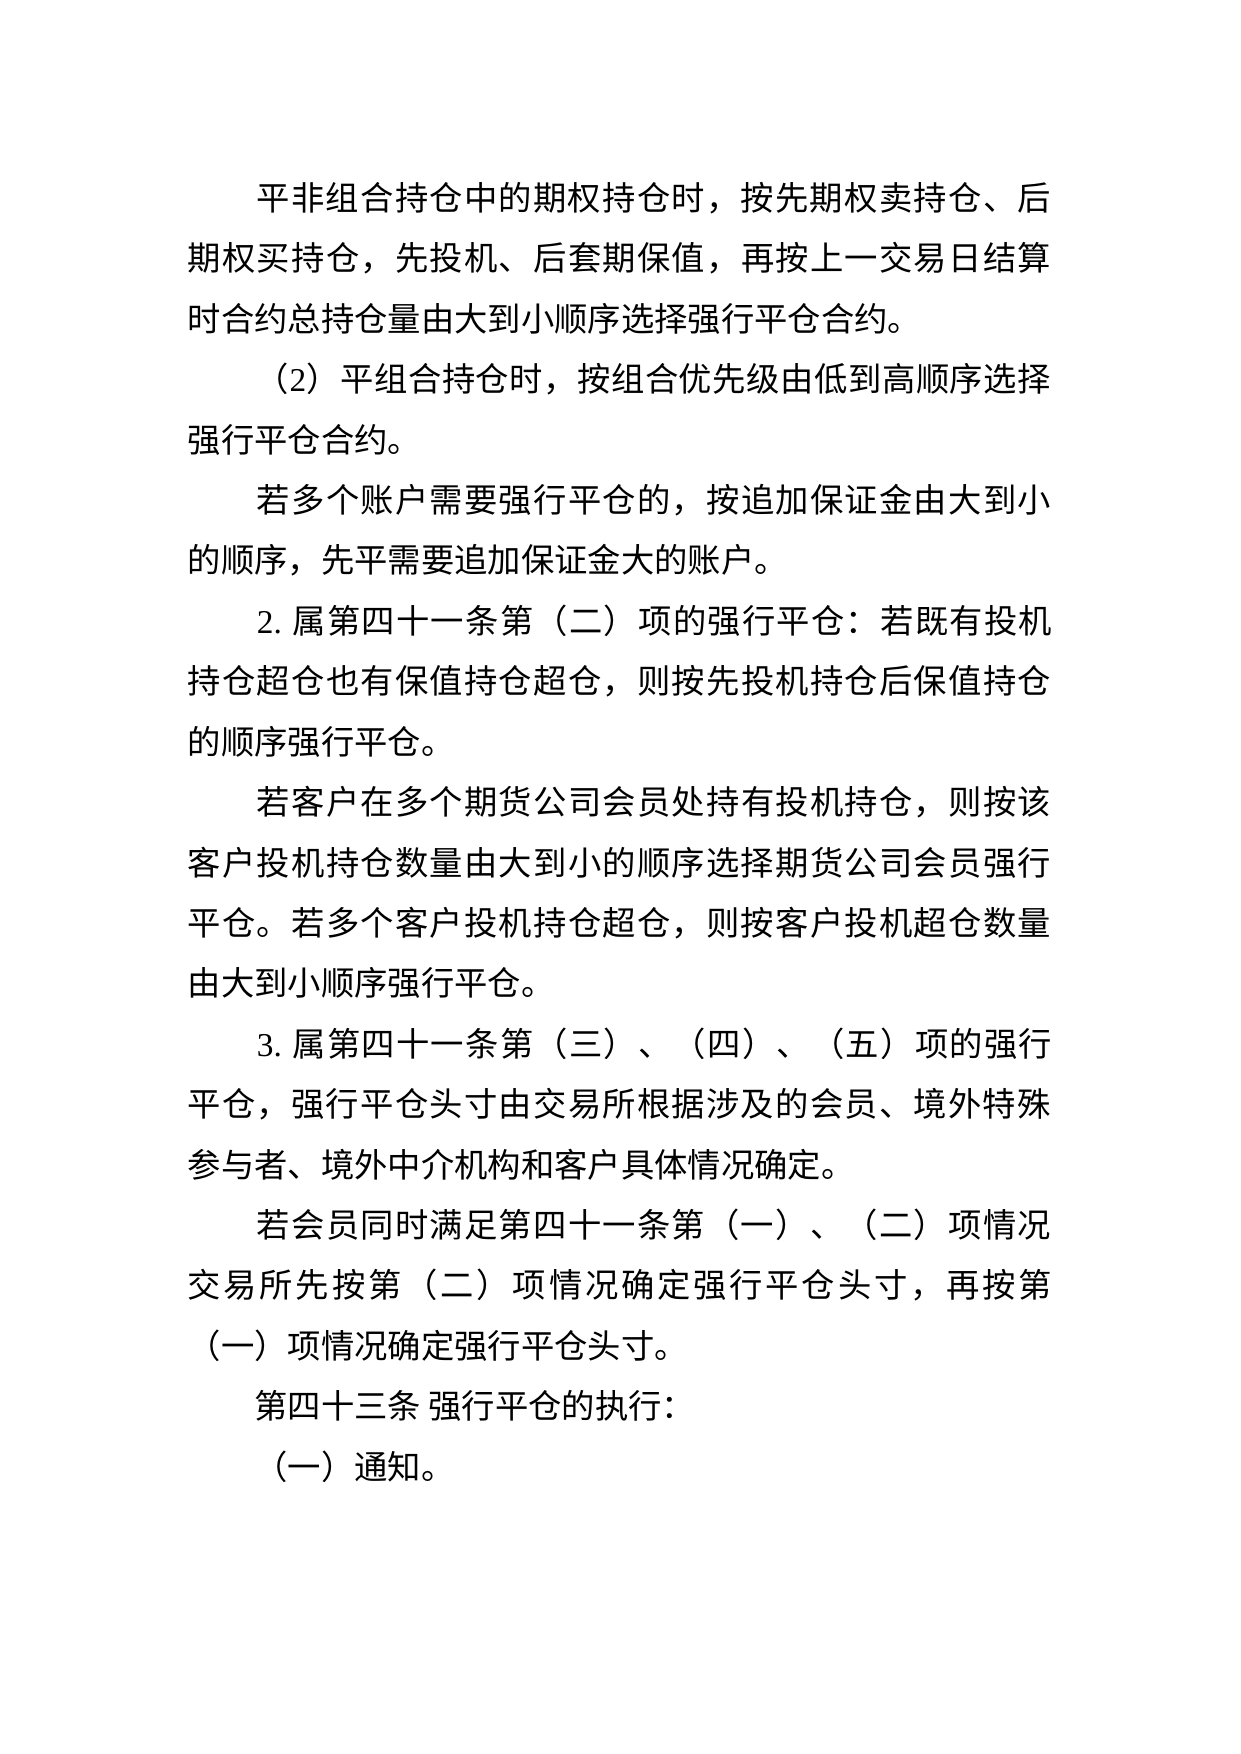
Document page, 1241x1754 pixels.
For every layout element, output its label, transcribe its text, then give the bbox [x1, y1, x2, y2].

text 第四十三条 强行平仓的执行： [187, 1370, 1053, 1431]
text 3. 属第四十一条第（三）、（四）、（五）项的强行平仓，强行平仓头寸由交易所根据涉及的会员、境外特殊参与者、境外中介机构和客户具体情况确定。 [187, 1008, 1053, 1189]
text 若客户在多个期货公司会员处持有投机持仓，则按该客户投机持仓数量由大到小的顺序选择期货公司会员强行平仓。若多个客户投机持仓超仓，则按客户投机超仓数量由大到小顺序强行平仓。 [187, 766, 1053, 1008]
text 2. 属第四十一条第（二）项的强行平仓：若既有投机持仓超仓也有保值持仓超仓，则按先投机持仓后保值持仓的顺序强行平仓。 [187, 585, 1053, 766]
text 平非组合持仓中的期权持仓时，按先期权卖持仓、后期权买持仓，先投机、后套期保值，再按上一交易日结算时合约总持仓量由大到小顺序选择强行平仓合约。 [187, 162, 1053, 343]
text 若多个账户需要强行平仓的，按追加保证金由大到小的顺序，先平需要追加保证金大的账户。 [187, 464, 1053, 585]
text （一）通知。 [187, 1431, 1053, 1491]
text 若会员同时满足第四十一条第（一）、（二）项情况，交易所先按第（二）项情况确定强行平仓头寸，再按第（一）项情况确定强行平仓头寸。 [187, 1189, 1053, 1370]
text （2）平组合持仓时，按组合优先级由低到高顺序选择强行平仓合约。 [187, 343, 1053, 464]
